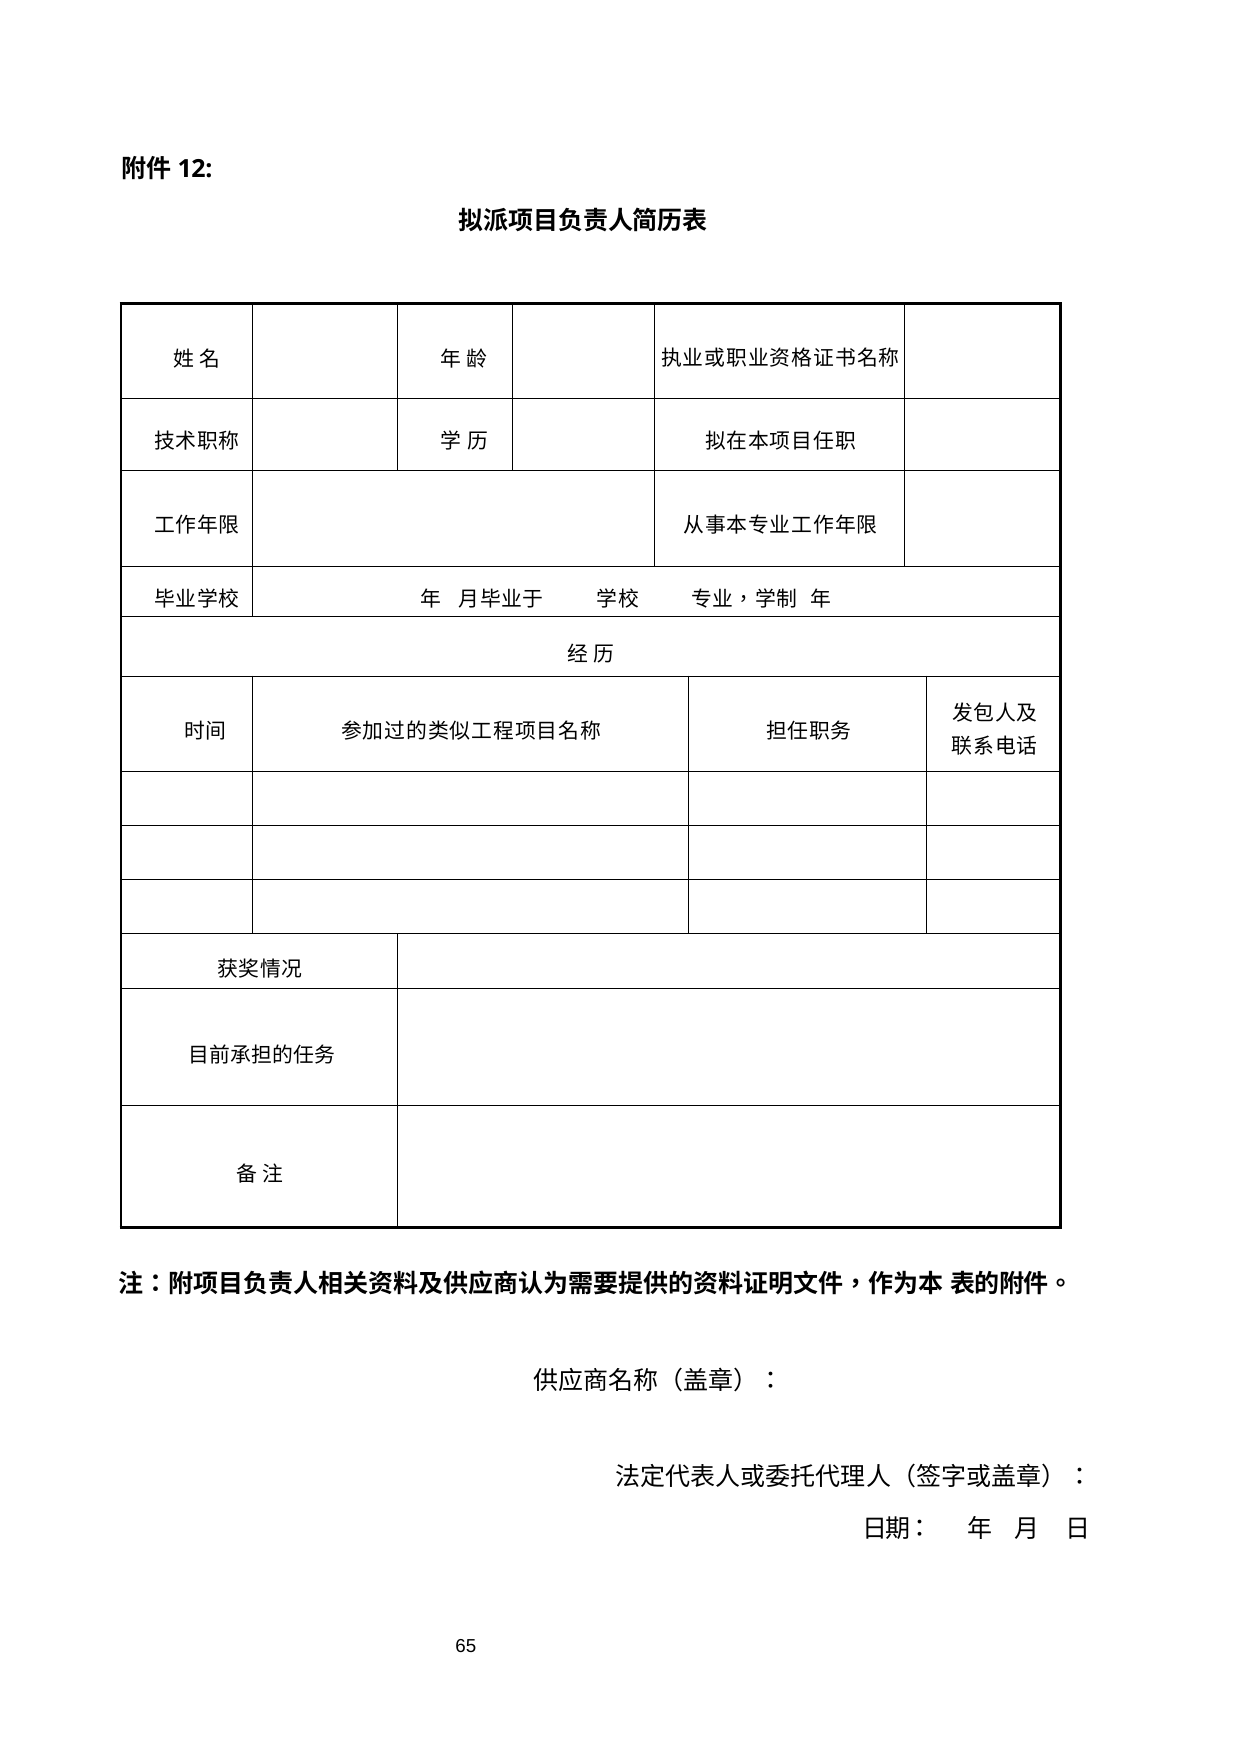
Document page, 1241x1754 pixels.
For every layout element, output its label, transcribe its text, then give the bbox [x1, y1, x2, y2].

table_cell 年 月毕业于 学校 专业，学制 年 [253, 567, 1059, 616]
table_cell [905, 471, 1059, 566]
table_cell 从事本专业工作年限 [655, 471, 904, 566]
table_cell [253, 772, 688, 825]
table_cell 参加过的类似工程项目名称 [253, 677, 688, 771]
table_cell [253, 399, 397, 470]
table_header 年 龄 [398, 305, 512, 397]
table_cell [398, 1106, 1059, 1226]
table_cell [927, 880, 1059, 933]
text 注：附项目负责人相关资料及供应商认为需要提供的资料证明文件，作为本 表的附件。 [118, 311, 1092, 1300]
table_cell [689, 826, 926, 879]
table_header 执业或职业资格证书名称 [655, 305, 904, 397]
table_cell 学 历 [398, 399, 512, 470]
table_header 姓 名 [122, 305, 252, 397]
table_cell [689, 772, 926, 825]
table_cell 拟在本项目任职 [655, 399, 904, 470]
text 供应商名称（盖章）： [533, 1362, 1093, 1397]
table_cell [927, 772, 1059, 825]
table_cell 担任职务 [689, 677, 926, 771]
table_cell [253, 826, 688, 879]
table_cell 发包人及 联系电话 [927, 677, 1059, 771]
table_cell [689, 880, 926, 933]
table_cell [253, 471, 654, 566]
table_cell [122, 880, 252, 933]
text 拟派项目负责人简历表 [458, 202, 1093, 236]
text 法定代表人或委托代理人（签字或盖章）： [118, 1459, 1092, 1493]
table_header [905, 305, 1059, 397]
text 日期： 年 月 日 [118, 1511, 1093, 1545]
table_cell 工作年限 [122, 471, 252, 566]
table_header [513, 305, 654, 397]
table_cell 获奖情况 [122, 934, 397, 988]
table_cell [398, 989, 1059, 1105]
table_cell 经 历 [122, 617, 1059, 676]
table_cell 目前承担的任务 [122, 989, 397, 1105]
table_cell 毕业学校 [122, 567, 252, 616]
table_cell [513, 399, 654, 470]
text 附件 12: [121, 151, 1093, 185]
table_cell [122, 826, 252, 879]
table_cell [122, 772, 252, 825]
table_cell 技术职称 [122, 399, 252, 470]
table_cell [398, 934, 1059, 988]
table_cell [253, 880, 688, 933]
table_cell 时间 [122, 677, 252, 771]
table_header [253, 305, 397, 397]
table_cell 备 注 [122, 1106, 397, 1226]
table_cell [905, 399, 1059, 470]
table_cell [927, 826, 1059, 879]
